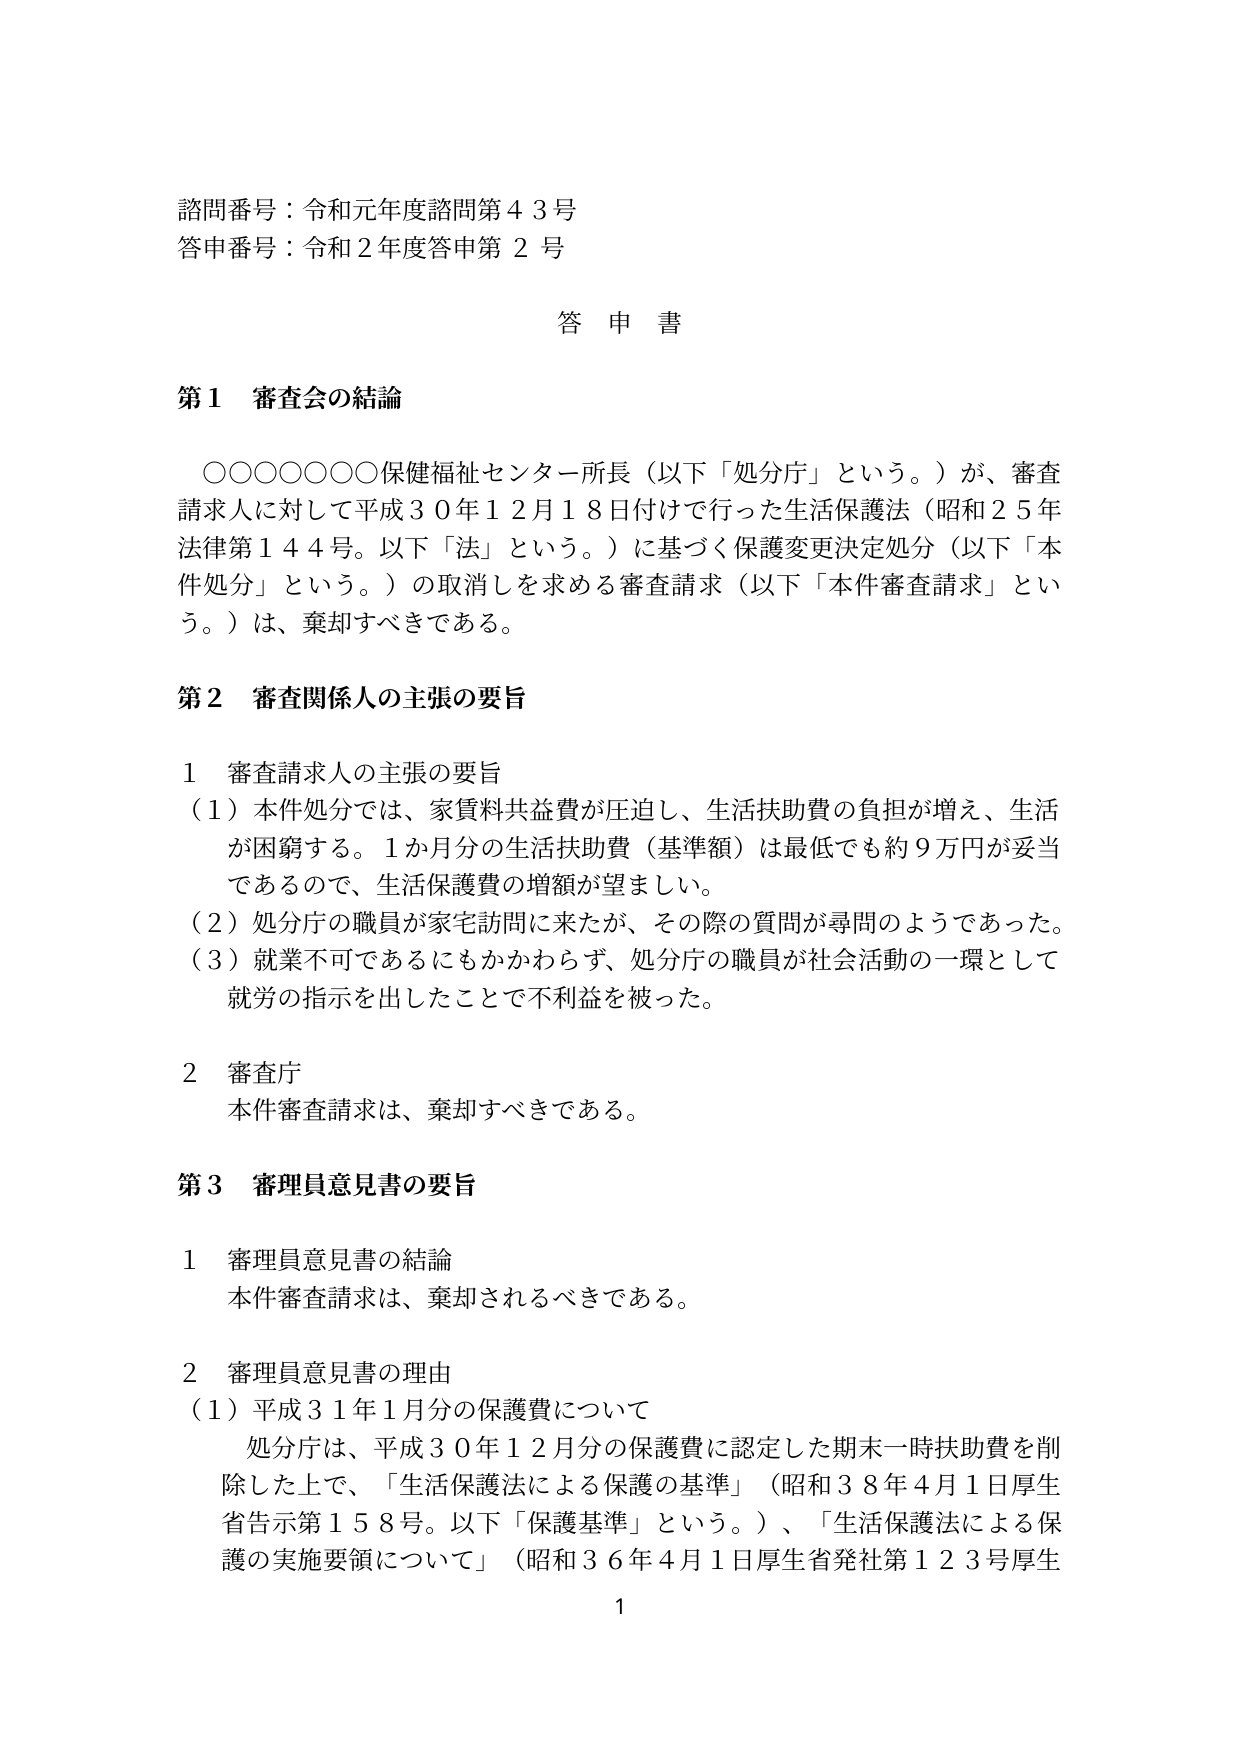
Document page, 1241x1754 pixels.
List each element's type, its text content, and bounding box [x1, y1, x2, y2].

text １ 審査請求人の主張の要旨 [177, 753, 1063, 790]
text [221, 1428, 1063, 1578]
text ２ 審理員意見書の理由 [177, 1353, 1063, 1390]
text ２ 審査庁 [177, 1053, 1063, 1090]
text （１）平成３１年１月分の保護費について [177, 1390, 1063, 1428]
text １ 審理員意見書の結論 [177, 1240, 1063, 1278]
text 第１ 審査会の結論 [177, 378, 1063, 415]
text 本件審査請求は、棄却すべきである。 [177, 1090, 1063, 1128]
text （３）就業不可であるにもかかわらず、処分庁の職員が社会活動の一環として就労の指示を出したことで不利益を被った。 [177, 940, 1063, 1015]
text ○○○○○○○保健福祉センター所長（以下「処分庁」という。）が、審査請求人に対して平成３０年１２月１８日付けで行った生活保護法（昭和２５年法律第１４４号。以下「法」という。）に基づく保護変更決定処分（以下「本件処分」という。）の取消しを求める審査請求（以下「本件審査請求」という。）は、棄却すべきである。 [177, 453, 1063, 640]
text （２）処分庁の職員が家宅訪問に来たが、その際の質問が尋問のようであった。 [177, 903, 1063, 940]
text 答 申 書 [177, 303, 1063, 340]
text 第３ 審理員意見書の要旨 [177, 1165, 1063, 1203]
text 諮問番号：令和元年度諮問第４３号 [177, 190, 1063, 228]
text 答申番号：令和２年度答申第 ２ 号 [177, 228, 1063, 265]
text 第２ 審査関係人の主張の要旨 [177, 678, 1063, 715]
text （１）本件処分では、家賃料共益費が圧迫し、生活扶助費の負担が増え、生活が困窮する。１か月分の生活扶助費（基準額）は最低でも約９万円が妥当であるので、生活保護費の増額が望ましい。 [177, 790, 1063, 903]
text 本件審査請求は、棄却されるべきである。 [177, 1278, 1063, 1315]
